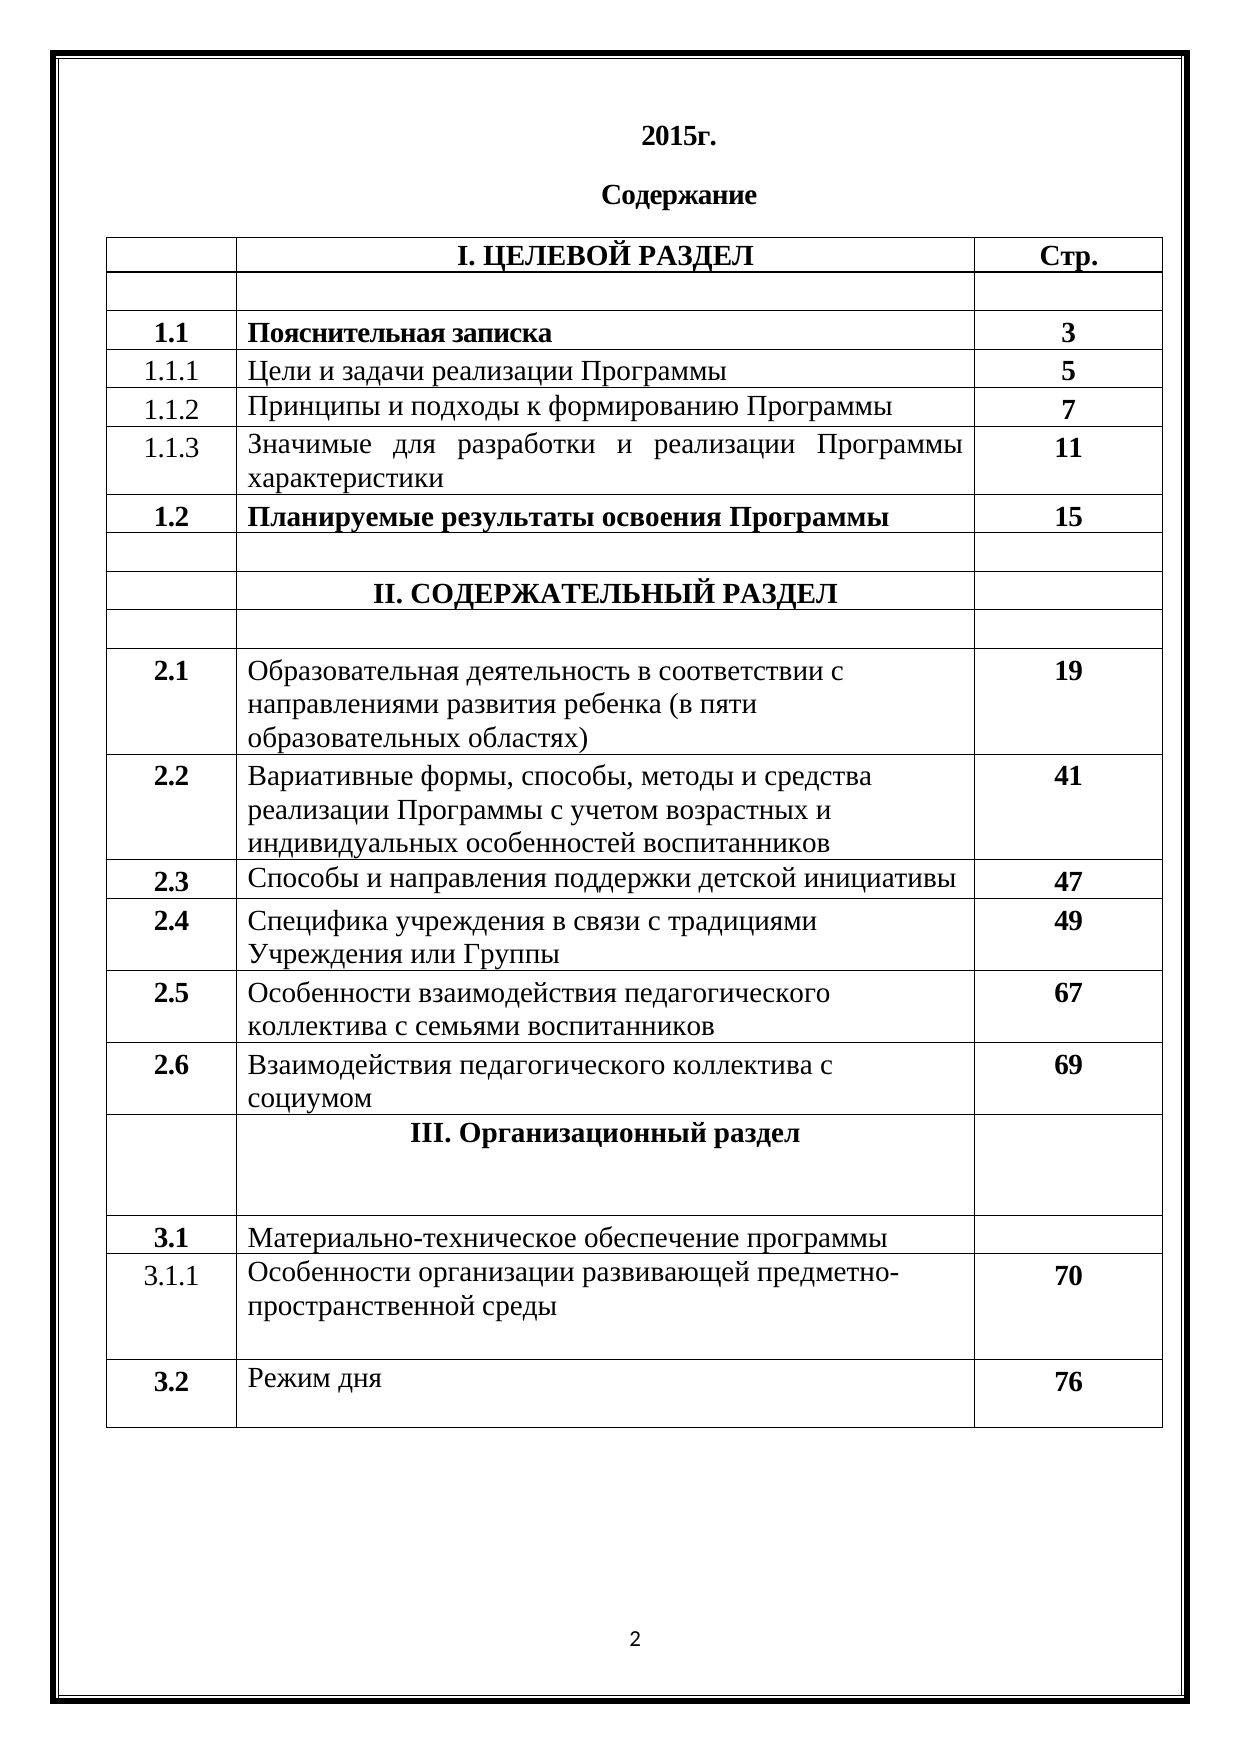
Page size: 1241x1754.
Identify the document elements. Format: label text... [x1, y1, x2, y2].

table_cell 19 [975, 649, 1162, 753]
table_cell 7 [975, 388, 1162, 426]
table_cell Особенности организации развивающей предметно-пространственной среды [237, 1254, 974, 1359]
table_cell Способы и направления поддержки детской инициативы [237, 860, 974, 898]
table_cell 3.1.1 [107, 1254, 236, 1359]
table_cell [237, 533, 974, 571]
table_cell 1.1 [107, 311, 236, 348]
table_cell [975, 610, 1162, 648]
table_cell III. Организационный раздел [237, 1115, 974, 1215]
table_cell [237, 610, 974, 648]
table_cell Цели и задачи реализации Программы [237, 350, 974, 387]
text 2015г. [118, 118, 1152, 152]
table_header [107, 238, 236, 271]
table_cell Планируемые результаты освоения Программы [237, 495, 974, 532]
table_cell [975, 273, 1162, 310]
table_cell 70 [975, 1254, 1162, 1359]
table_cell 2.4 [107, 899, 236, 970]
table_cell 3.1 [107, 1216, 236, 1253]
table_cell [107, 1115, 236, 1215]
table_cell [237, 273, 974, 310]
table_cell 2.5 [107, 971, 236, 1042]
table_cell [107, 572, 236, 609]
table_cell 5 [975, 350, 1162, 387]
table_cell Взаимодействия педагогического коллектива с социумом [237, 1043, 974, 1114]
table_cell 1.1.1 [107, 350, 236, 387]
table_cell 2.2 [107, 755, 236, 859]
table_cell Материально-техническое обеспечение программы [237, 1216, 974, 1253]
table_cell 76 [975, 1360, 1162, 1427]
table_cell 2.6 [107, 1043, 236, 1114]
table_cell II. СОДЕРЖАТЕЛЬНЫЙ РАЗДЕЛ [237, 572, 974, 609]
table_cell Вариативные формы, способы, методы и средства реализации Программы с учетом возрастных и индивидуальных особенностей воспитанников [237, 755, 974, 859]
table_cell [107, 533, 236, 571]
table_cell Образовательная деятельность в соответствии с направлениями развития ребенка (в пяти образовательных областях) [237, 649, 974, 753]
table_cell [107, 273, 236, 310]
table_cell [975, 533, 1162, 571]
table_cell 2.3 [107, 860, 236, 898]
table_cell 2.1 [107, 649, 236, 753]
table_cell 3 [975, 311, 1162, 348]
table_cell Принципы и подходы к формированию Программы [237, 388, 974, 426]
table_cell [975, 1216, 1162, 1253]
table_cell 1.1.3 [107, 427, 236, 494]
table_cell Особенности взаимодействия педагогического коллектива с семьями воспитанников [237, 971, 974, 1042]
table_cell Пояснительная записка [237, 311, 974, 348]
text Содержание [118, 177, 1152, 211]
table_cell [107, 610, 236, 648]
table_cell 69 [975, 1043, 1162, 1114]
table_cell 11 [975, 427, 1162, 494]
table_cell 41 [975, 755, 1162, 859]
table_cell 15 [975, 495, 1162, 532]
table_cell 47 [975, 860, 1162, 898]
table_cell Специфика учреждения в связи с традициями Учреждения или Группы [237, 899, 974, 970]
table_cell 1.2 [107, 495, 236, 532]
table_cell Значимые для разработки и реализации Программы характеристики [237, 427, 974, 494]
table_header I. ЦЕЛЕВОЙ РАЗДЕЛ [237, 238, 974, 271]
table_header Стр. [975, 238, 1162, 271]
table_cell [975, 1115, 1162, 1215]
table_cell 49 [975, 899, 1162, 970]
table_cell 67 [975, 971, 1162, 1042]
table_cell Режим дня [237, 1360, 974, 1427]
table_cell 1.1.2 [107, 388, 236, 426]
table_cell 3.2 [107, 1360, 236, 1427]
table_cell [975, 572, 1162, 609]
